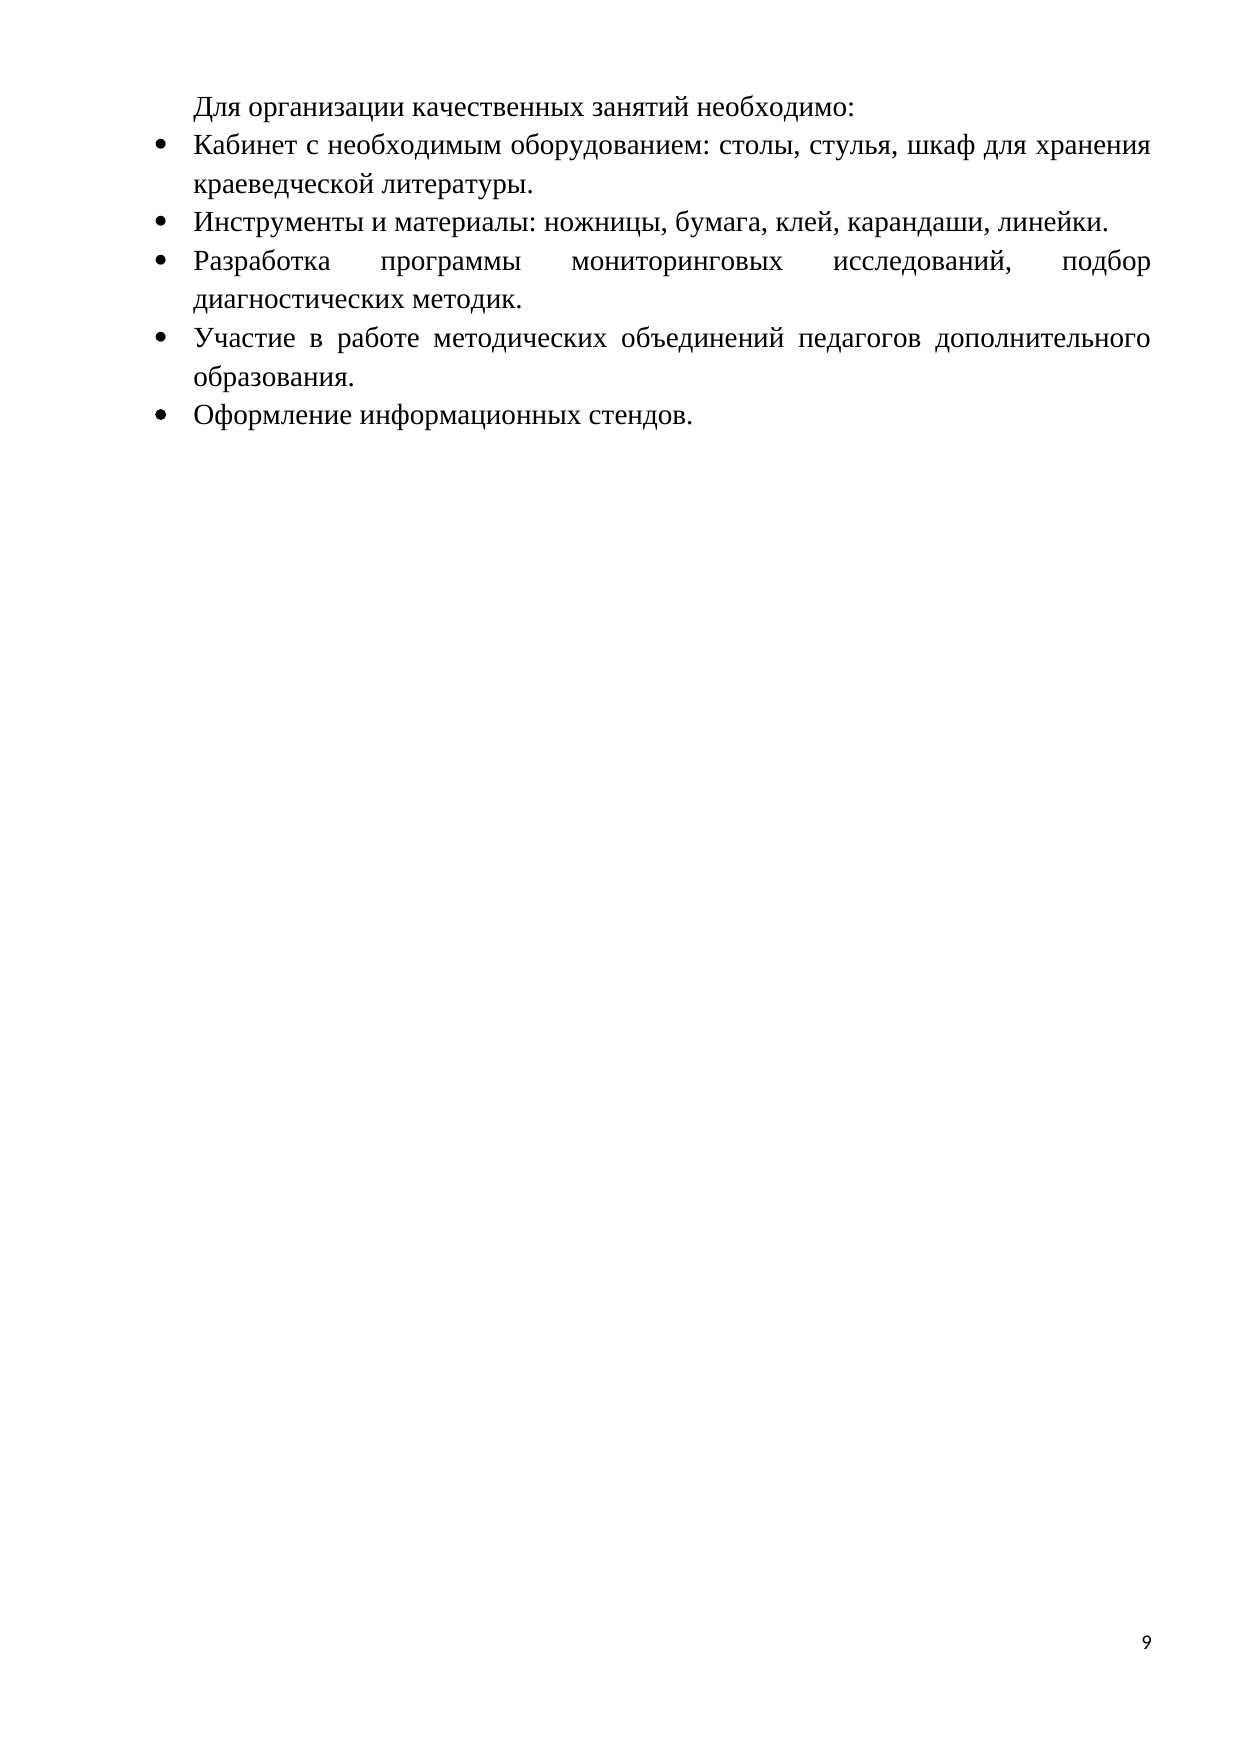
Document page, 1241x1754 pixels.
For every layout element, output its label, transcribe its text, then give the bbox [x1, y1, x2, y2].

list Разработка программы мониторинговых исследований, подбор диагностических методик. [156, 243, 1152, 315]
list Участие в работе методических объединений педагогов дополнительного образования. [156, 320, 1152, 392]
list Оформление информационных стендов. [156, 397, 1152, 431]
text Для организации качественных занятий необходимо: [193, 89, 1151, 122]
list Инструменты и материалы: ножницы, бумага, клей, карандаши, линейки. [156, 204, 1152, 238]
list Кабинет с необходимым оборудованием: столы, стулья, шкаф для хранения краеведческой литературы. [156, 127, 1152, 199]
